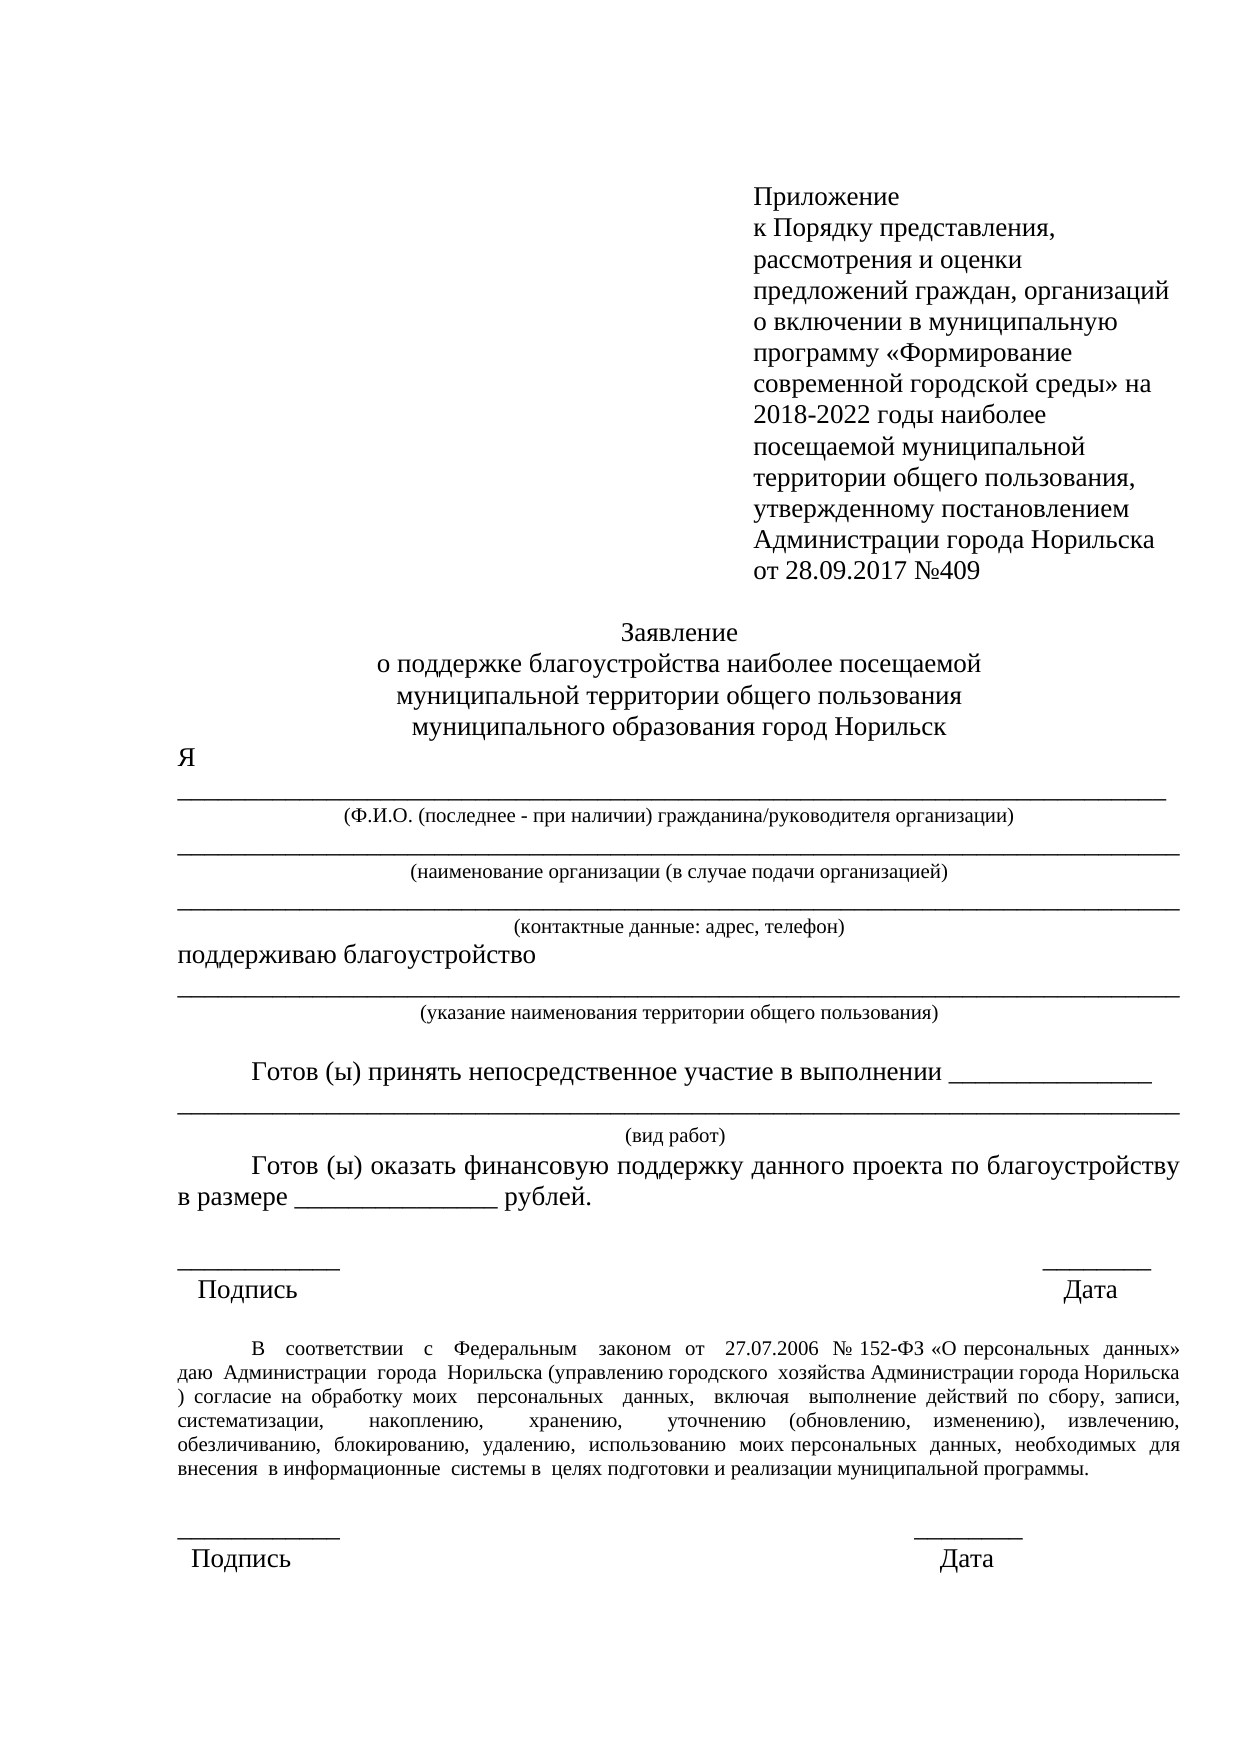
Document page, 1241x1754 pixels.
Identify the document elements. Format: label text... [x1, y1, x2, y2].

text __________________________________________________________________________ [177, 883, 1181, 914]
text (Ф.И.О. (последнее - при наличии) гражданина/руководителя организации) [177, 803, 1181, 827]
text Готов (ы) принять непосредственное участие в выполнении _______________ [177, 1055, 1181, 1086]
text муниципальной территории общего пользования [177, 679, 1181, 710]
text __________________________________________________________________________ [177, 827, 1181, 858]
text ____________ ________ [177, 1242, 1181, 1273]
text (контактные данные: адрес, телефон) [177, 914, 1181, 938]
text к Порядку представления, рассмотрения и оценки предложений граждан, организаций о включении в муниципальную программу «Формирование современной городской среды» на 2018-2022 годы наиболее посещаемой муниципальной территории общего пользования, утвержденному постановлением Администрации города Норильска [753, 212, 1181, 554]
text Готов (ы) оказать финансовую поддержку данного проекта по благоустройству в размере _______________ рублей. [177, 1149, 1181, 1211]
text поддерживаю благоустройство __________________________________________________________________________ [177, 938, 1181, 1000]
text о поддержке благоустройства наиболее посещаемой [177, 648, 1181, 679]
text Подпись Дата [177, 1542, 1181, 1573]
text Приложение [753, 180, 1181, 212]
text Я _________________________________________________________________________ [177, 741, 1181, 803]
text __________________________________________________________________________ (вид работ) [177, 1086, 1181, 1149]
text муниципального образования город Норильск [177, 710, 1181, 741]
text Подпись Дата [177, 1273, 1181, 1304]
text (наименование организации (в случае подачи организацией) [177, 858, 1181, 883]
text ____________ ________ [177, 1511, 1181, 1542]
text В соответствии с Федеральным законом от 27.07.2006 № 152-ФЗ «О персональных данных» даю Администрации города Норильска (управлению городского хозяйства Администрации города Норильска ) согласие на обработку моих персональных данных, включая выполнение действий по сбору, записи, систематизации, накоплению, хранению, уточнению (обновлению, изменению), извлечению, обезличиванию, блокированию, удалению, использованию моих персональных данных, необходимых для внесения в информационные системы в целях подготовки и реализации муниципальной программы. [177, 1336, 1181, 1480]
text (указание наименования территории общего пользования) [177, 1000, 1181, 1024]
text Заявление [177, 616, 1181, 648]
text от 28.09.2017 №409 [753, 554, 1181, 585]
